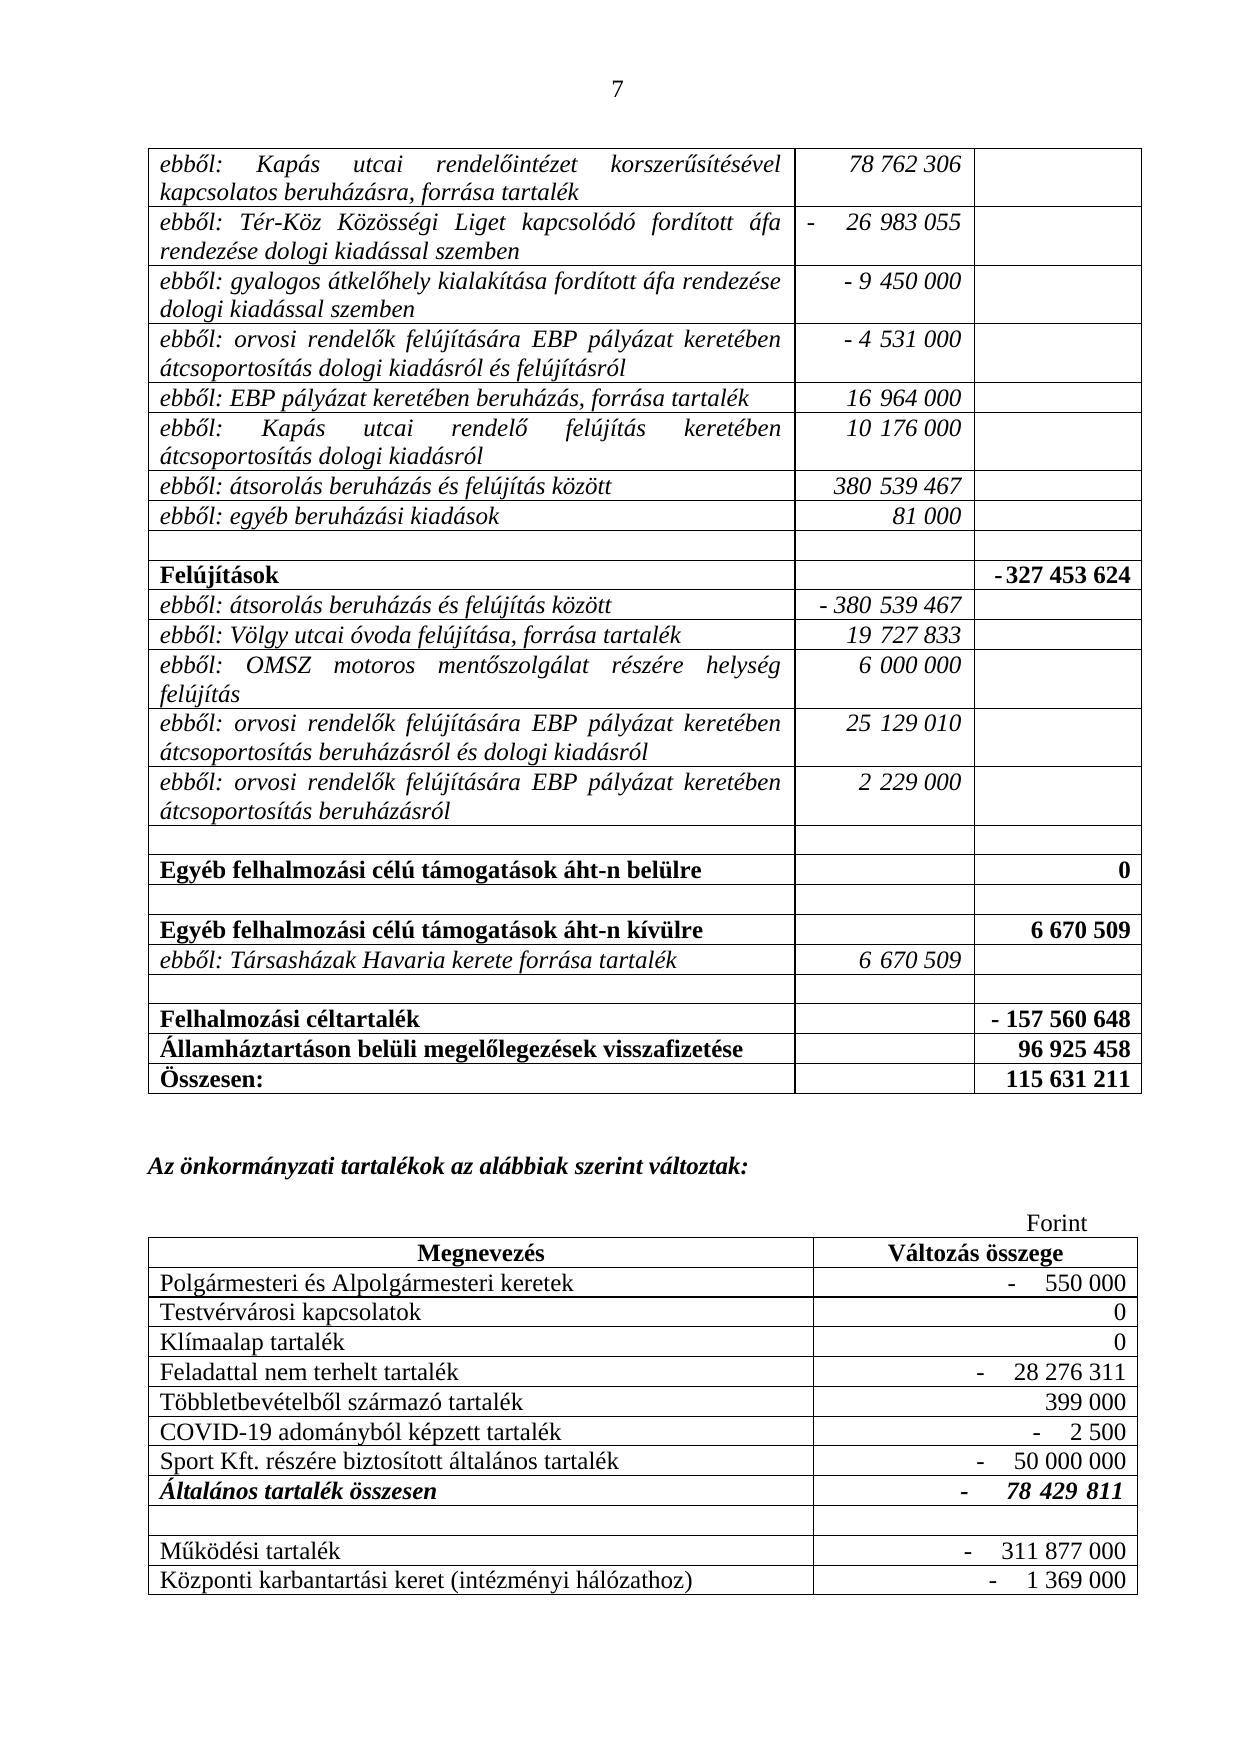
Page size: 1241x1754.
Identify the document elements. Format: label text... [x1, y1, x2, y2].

table_cell [975, 149, 1141, 206]
table_cell Klímaalap tartalék [149, 1327, 813, 1356]
table_cell [814, 1506, 1137, 1535]
table_cell [796, 975, 974, 1003]
table_cell 10 176 000 [796, 413, 974, 470]
table_cell 16 964 000 [796, 383, 974, 412]
table_cell 96 925 458 [975, 1034, 1141, 1063]
table_cell [975, 975, 1141, 1003]
table_cell [149, 885, 794, 914]
table_cell 327 453 624 [975, 561, 1141, 589]
table_cell 4 531 000 [796, 324, 974, 382]
table_cell 28 276 311 [814, 1357, 1137, 1386]
table_cell [975, 620, 1141, 649]
table_cell [796, 561, 974, 589]
table_cell ebből: egyéb beruházási kiadások [149, 501, 794, 530]
table_cell 550 000 [814, 1268, 1137, 1296]
table_cell ebből: Tér-Köz Közösségi Liget kapcsolódó fordított áfa rendezése dologi kiadással szemben [149, 207, 794, 265]
table_cell [796, 915, 974, 944]
table_cell [796, 1064, 974, 1093]
table_cell Többletbevételből származó tartalék [149, 1387, 813, 1416]
table_cell 380 539 467 [796, 471, 974, 500]
table_cell [975, 471, 1141, 500]
table_cell 1 369 000 [814, 1566, 1137, 1594]
table_cell Testvérvárosi kapcsolatok [149, 1298, 813, 1326]
table_cell ebből: átsorolás beruházás és felújítás között [149, 590, 794, 619]
table_cell [975, 207, 1141, 265]
table_cell Egyéb felhalmozási célú támogatások áht-n belülre [149, 855, 794, 884]
table_cell ebből: gyalogos átkelőhely kialakítása fordított áfa rendezése dologi kiadással szemben [149, 266, 794, 323]
table_cell [975, 413, 1141, 470]
table_cell ebből: orvosi rendelők felújítására EBP pályázat keretében átcsoportosítás dologi kiadásról és felújításról [149, 324, 794, 382]
table_cell [149, 826, 794, 854]
table_cell 399 000 [814, 1387, 1137, 1416]
table_cell ebből: EBP pályázat keretében beruházás, forrása tartalék [149, 383, 794, 412]
table_cell Egyéb felhalmozási célú támogatások áht-n kívülre [149, 915, 794, 944]
table_cell 25 129 010 [796, 709, 974, 766]
table_cell Államháztartáson belüli megelőlegezések visszafizetése [149, 1034, 794, 1063]
table_cell [975, 945, 1141, 973]
table_cell COVID-19 adományból képzett tartalék [149, 1417, 813, 1445]
table_cell Sport Kft. részére biztosított általános tartalék [149, 1446, 813, 1475]
table_cell 0 [975, 855, 1141, 884]
table_cell Polgármesteri és Alpolgármesteri keretek [149, 1268, 813, 1296]
table_cell 26 983 055 [796, 207, 974, 265]
table_cell [796, 1004, 974, 1033]
table_cell 115 631 211 [975, 1064, 1141, 1093]
table_cell ebből: átsorolás beruházás és felújítás között [149, 471, 794, 500]
table_cell 2 500 [814, 1417, 1137, 1445]
table_header Változás összege [814, 1238, 1137, 1267]
table_cell [975, 709, 1141, 766]
table_cell 9 450 000 [796, 266, 974, 323]
table_cell 6 670 509 [975, 915, 1141, 944]
table_cell ebből: Társasházak Havaria kerete forrása tartalék [149, 945, 794, 973]
table_cell Felújítások [149, 561, 794, 589]
table_cell ebből: OMSZ motoros mentőszolgálat részére helység felújítás [149, 650, 794, 707]
table_cell - 380 539 467 [796, 590, 974, 619]
table_cell [975, 383, 1141, 412]
table_cell 0 [814, 1298, 1137, 1326]
table_cell Működési tartalék [149, 1536, 813, 1564]
table_cell 78 762 306 [796, 149, 974, 206]
table_cell 311 877 000 [814, 1536, 1137, 1564]
table_header Megnevezés [149, 1238, 813, 1267]
table_cell [975, 501, 1141, 530]
table_cell [975, 324, 1141, 382]
table_cell [796, 826, 974, 854]
table_cell Felhalmozási céltartalék [149, 1004, 794, 1033]
table_cell Összesen: [149, 1064, 794, 1093]
table_cell 0 [814, 1327, 1137, 1356]
table_cell [149, 531, 794, 559]
table_cell [975, 767, 1141, 824]
table_cell ebből: Kapás utcai rendelő felújítás keretében átcsoportosítás dologi kiadásról [149, 413, 794, 470]
table_cell ebből: Kapás utcai rendelőintézet korszerűsítésével kapcsolatos beruházásra, forrása tartalék [149, 149, 794, 206]
table_cell 19 727 833 [796, 620, 974, 649]
table_cell [975, 590, 1141, 619]
table_cell Feladattal nem terhelt tartalék [149, 1357, 813, 1386]
table_cell ebből: orvosi rendelők felújítására EBP pályázat keretében átcsoportosítás beruházásról [149, 767, 794, 824]
table_cell 2 229 000 [796, 767, 974, 824]
table_cell [975, 266, 1141, 323]
table_cell 78 429 811 [814, 1476, 1137, 1505]
table_cell 6 670 509 [796, 945, 974, 973]
table_cell 6 000 000 [796, 650, 974, 707]
table_cell [975, 826, 1141, 854]
text Az önkormányzati tartalékok az alábbiak szerint változtak: [148, 1151, 1087, 1180]
table_cell [975, 885, 1141, 914]
table_cell [149, 1506, 813, 1535]
table_cell [796, 885, 974, 914]
table_cell [796, 855, 974, 884]
table_cell ebből: Völgy utcai óvoda felújítása, forrása tartalék [149, 620, 794, 649]
table_cell 50 000 000 [814, 1446, 1137, 1475]
table_cell [149, 975, 794, 1003]
table_cell 157 560 648 [975, 1004, 1141, 1033]
text Forint [148, 1180, 1087, 1237]
table_cell 81 000 [796, 501, 974, 530]
table_cell [975, 531, 1141, 559]
table_cell ebből: orvosi rendelők felújítására EBP pályázat keretében átcsoportosítás beruházásról és dologi kiadásról [149, 709, 794, 766]
table_cell [796, 531, 974, 559]
table_cell [796, 1034, 974, 1063]
table_cell Központi karbantartási keret (intézményi hálózathoz) [149, 1566, 813, 1594]
table_cell [975, 650, 1141, 707]
table_cell Általános tartalék összesen [149, 1476, 813, 1505]
